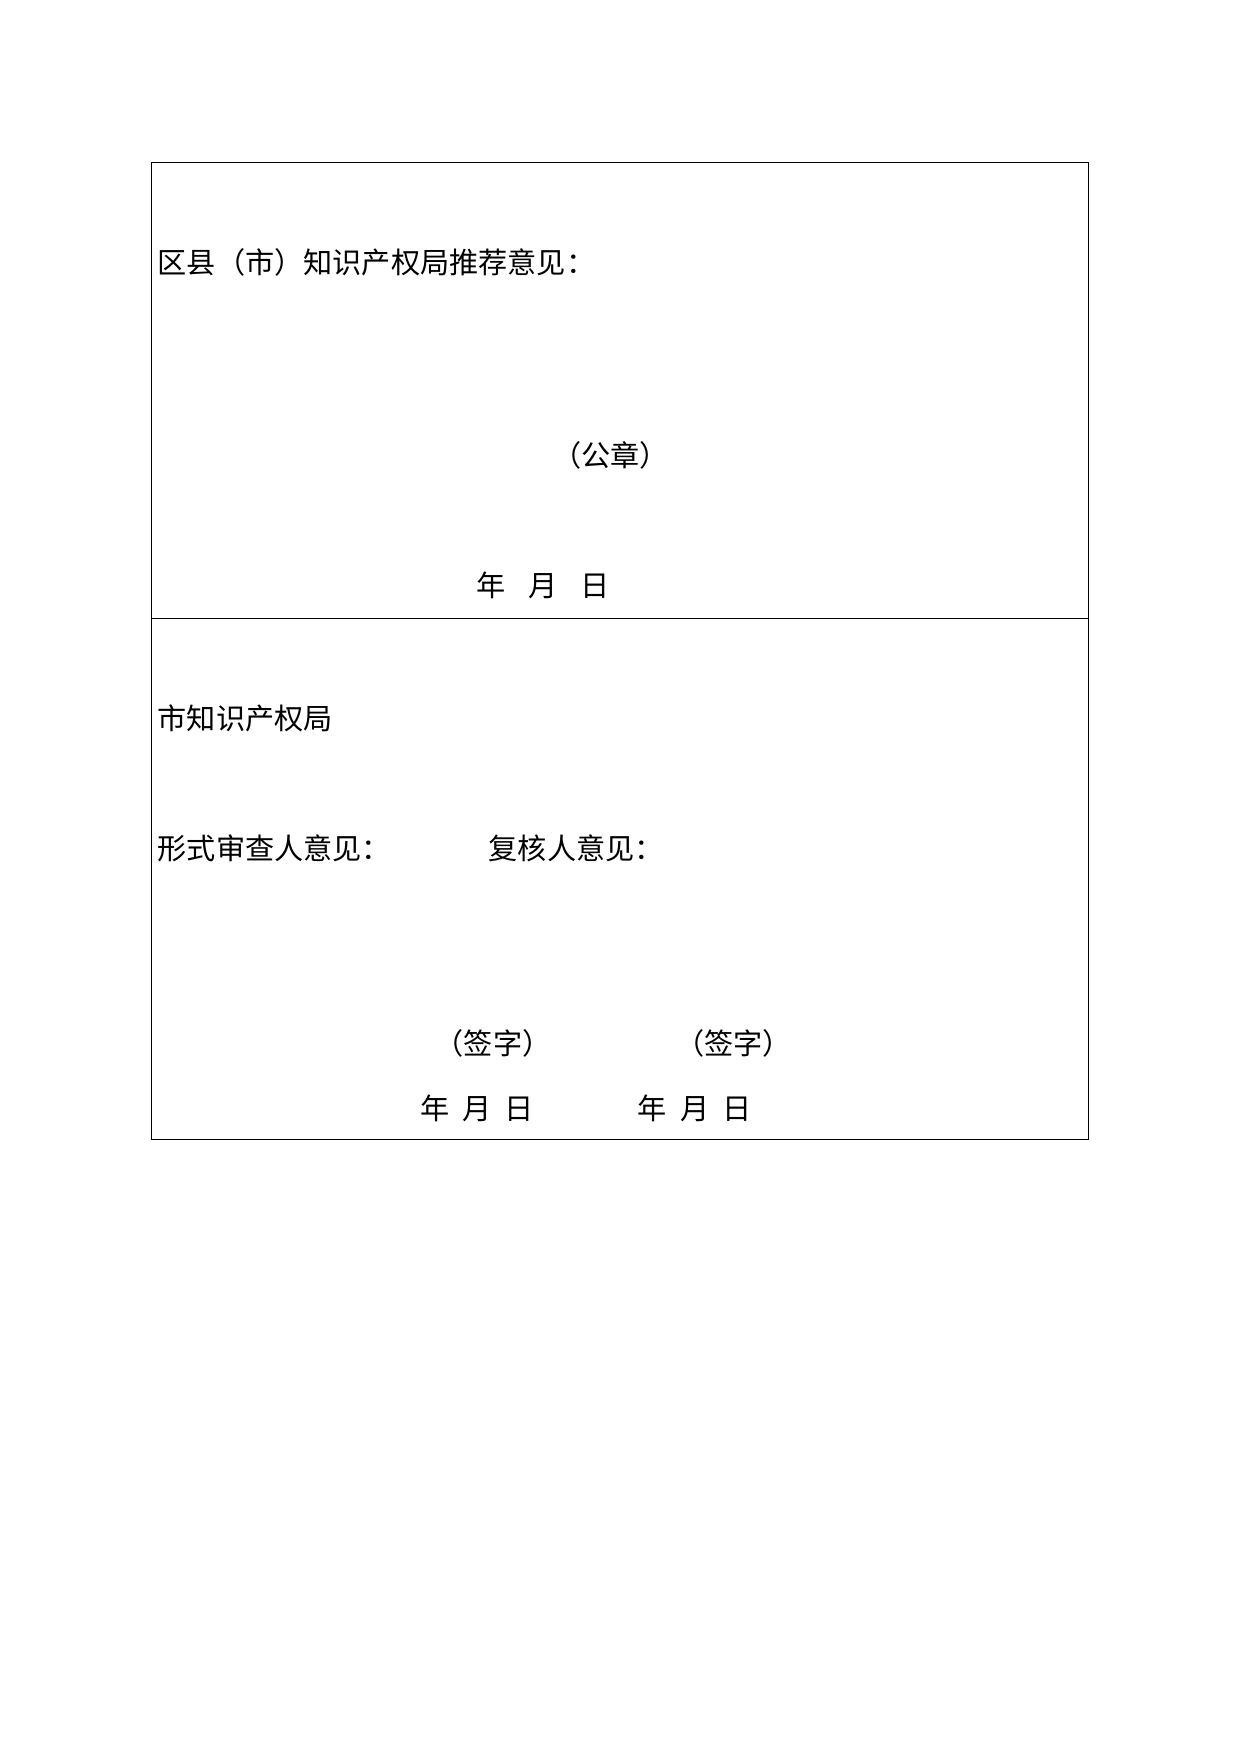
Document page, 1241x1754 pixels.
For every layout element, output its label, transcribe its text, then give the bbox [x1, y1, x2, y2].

table_cell 区县（市）知识产权局推荐意见： （公章） 年 月 日 [152, 163, 1088, 618]
table_cell 市知识产权局 形式审查人意见： 复核人意见： （签字） （签字） 年 月 日 年 月 日 [152, 619, 1088, 1139]
